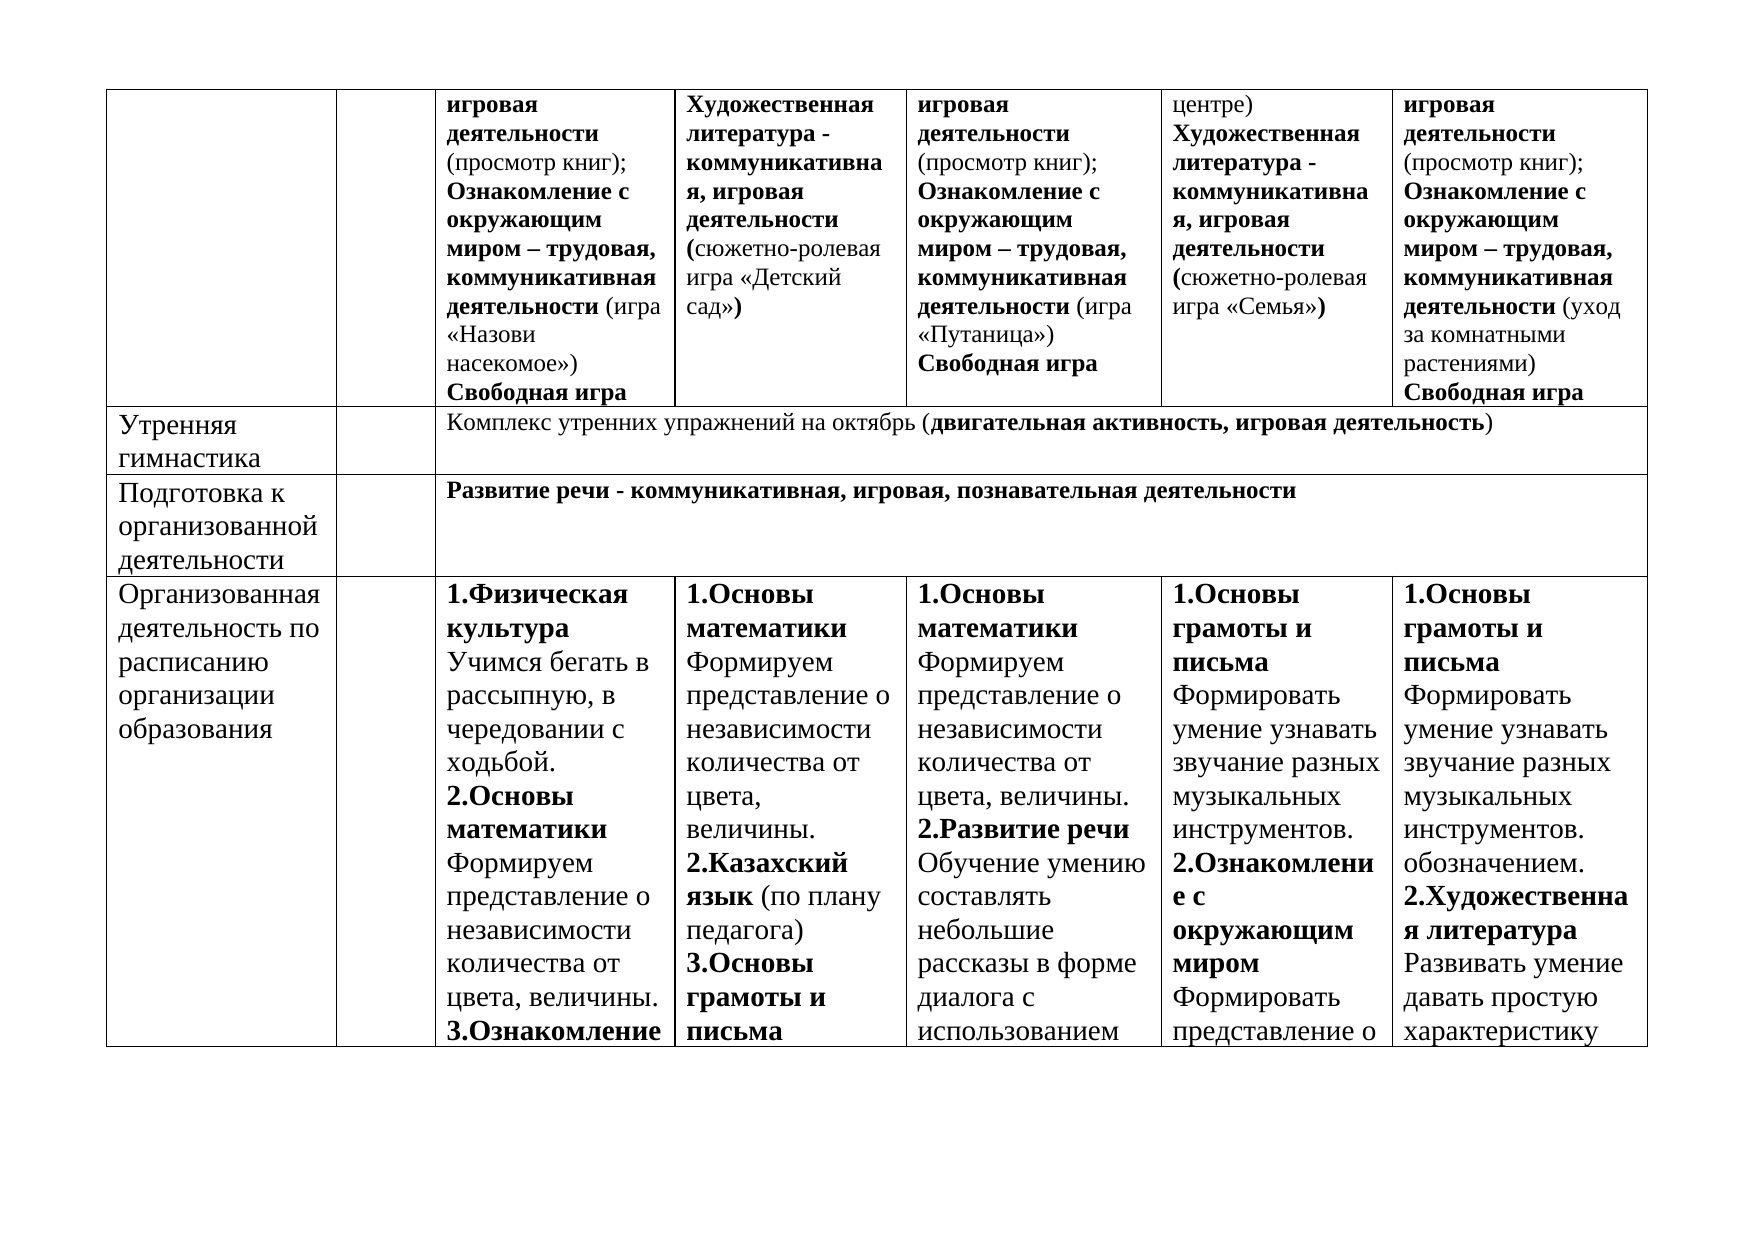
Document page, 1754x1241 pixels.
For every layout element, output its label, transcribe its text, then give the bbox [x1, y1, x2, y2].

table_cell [436, 577, 674, 1046]
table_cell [107, 577, 336, 1046]
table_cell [1393, 90, 1647, 406]
table_cell Утренняя гимнастика [107, 407, 336, 474]
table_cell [1393, 577, 1647, 1046]
table_cell [337, 475, 435, 576]
table_cell [337, 90, 435, 406]
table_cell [1162, 577, 1392, 1046]
table_cell Подготовка к организованной деятельности [107, 475, 336, 576]
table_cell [907, 577, 1161, 1046]
table_cell Развитие речи - коммуникативная, игровая, познавательная деятельности [436, 475, 1647, 576]
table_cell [676, 577, 906, 1046]
table_cell [337, 577, 435, 1046]
table_cell [337, 407, 435, 474]
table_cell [107, 90, 336, 406]
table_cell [676, 90, 906, 406]
table_cell Комплекс утренних упражнений на октябрь (двигательная активность, игровая деятельность) [436, 407, 1647, 474]
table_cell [436, 90, 674, 406]
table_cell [907, 90, 1161, 406]
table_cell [1162, 90, 1392, 406]
